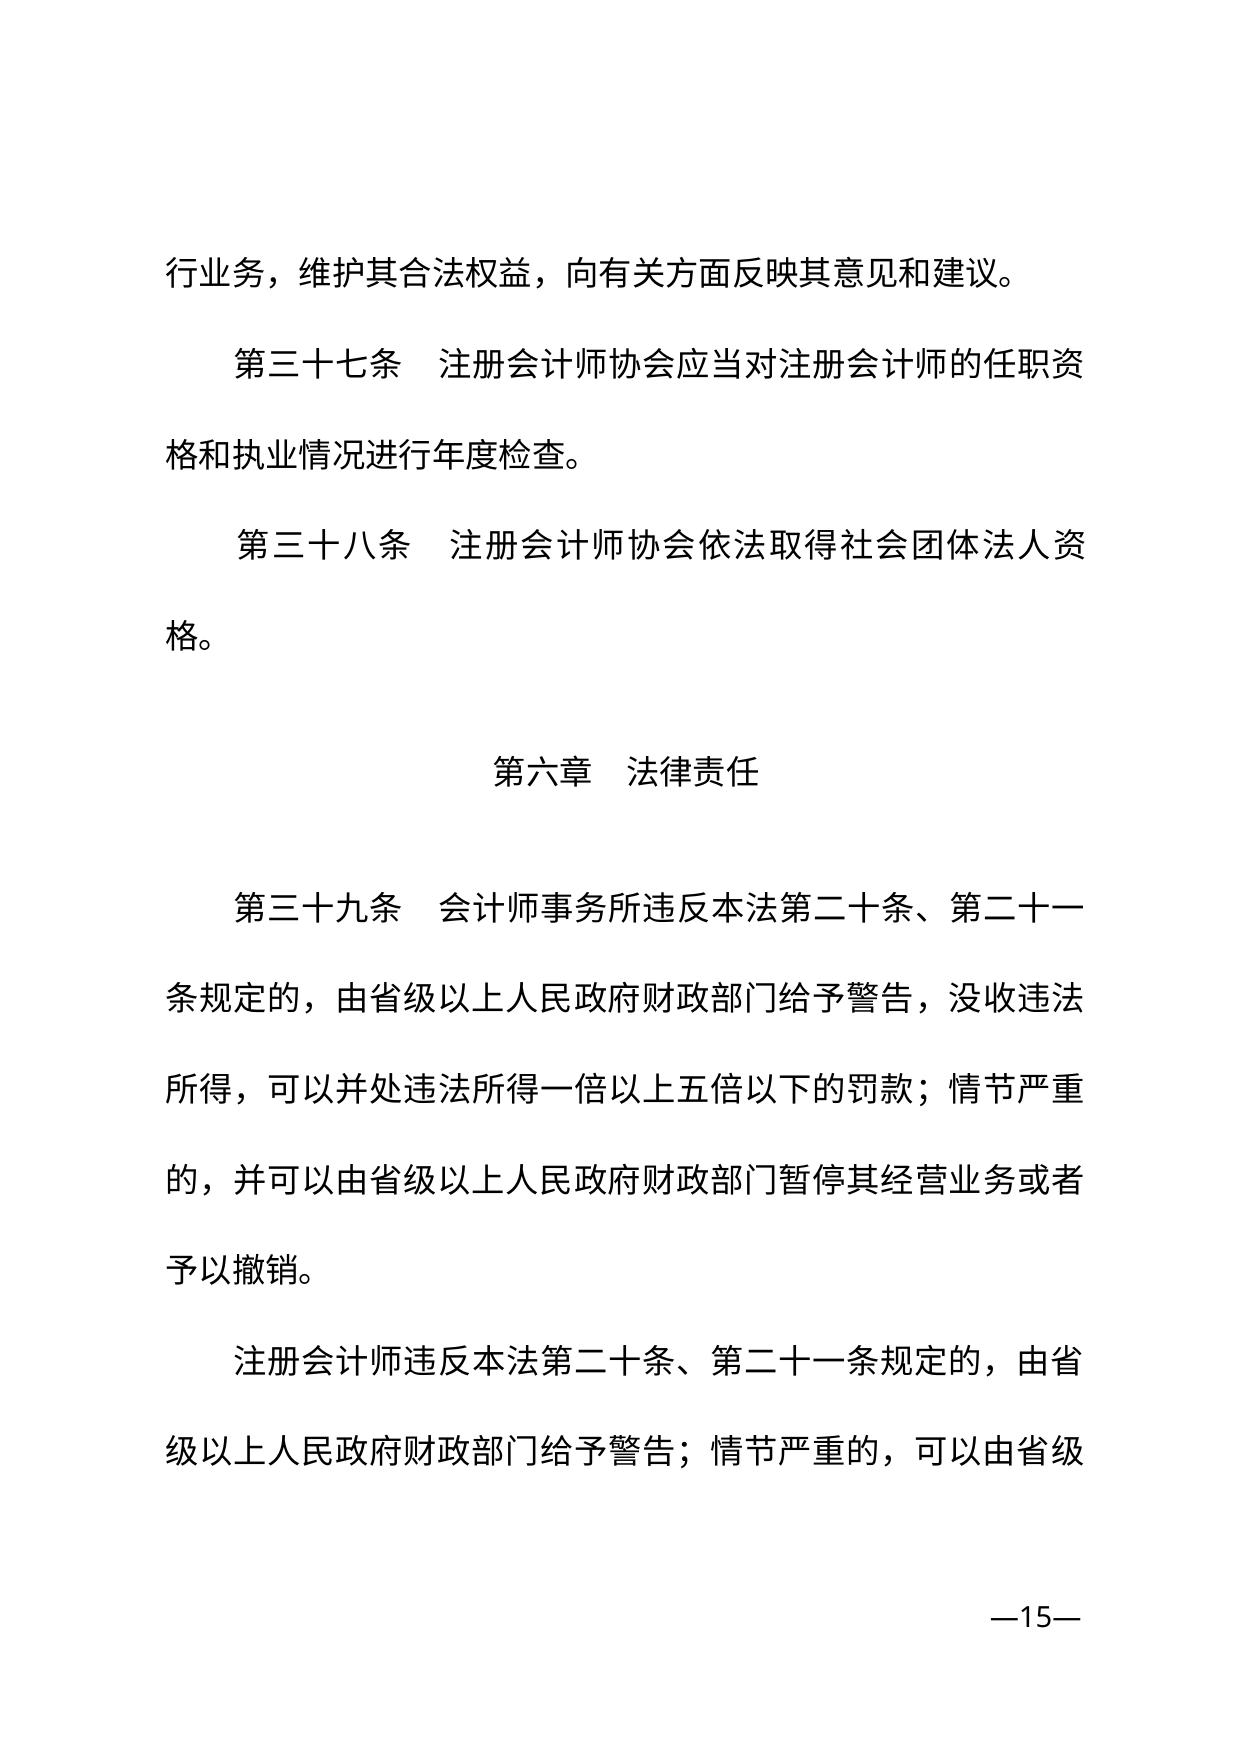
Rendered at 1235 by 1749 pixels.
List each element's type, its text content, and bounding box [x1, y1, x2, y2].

text 第三十九条 会计师事务所违反本法第二十条、第二十一条规定的，由省级以上人民政府财政部门给予警告，没收违法所得，可以并处违法所得一倍以上五倍以下的罚款；情节严重的，并可以由省级以上人民政府财政部门暂停其经营业务或者予以撤销。 [165, 860, 1087, 1313]
text 第三十七条 注册会计师协会应当对注册会计师的任职资格和执业情况进行年度检查。 [165, 317, 1087, 498]
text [165, 226, 1087, 317]
text 第六章 法律责任 [165, 724, 1087, 815]
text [165, 1313, 1087, 1495]
text 第三十八条 注册会计师协会依法取得社会团体法人资格。 [165, 498, 1087, 679]
